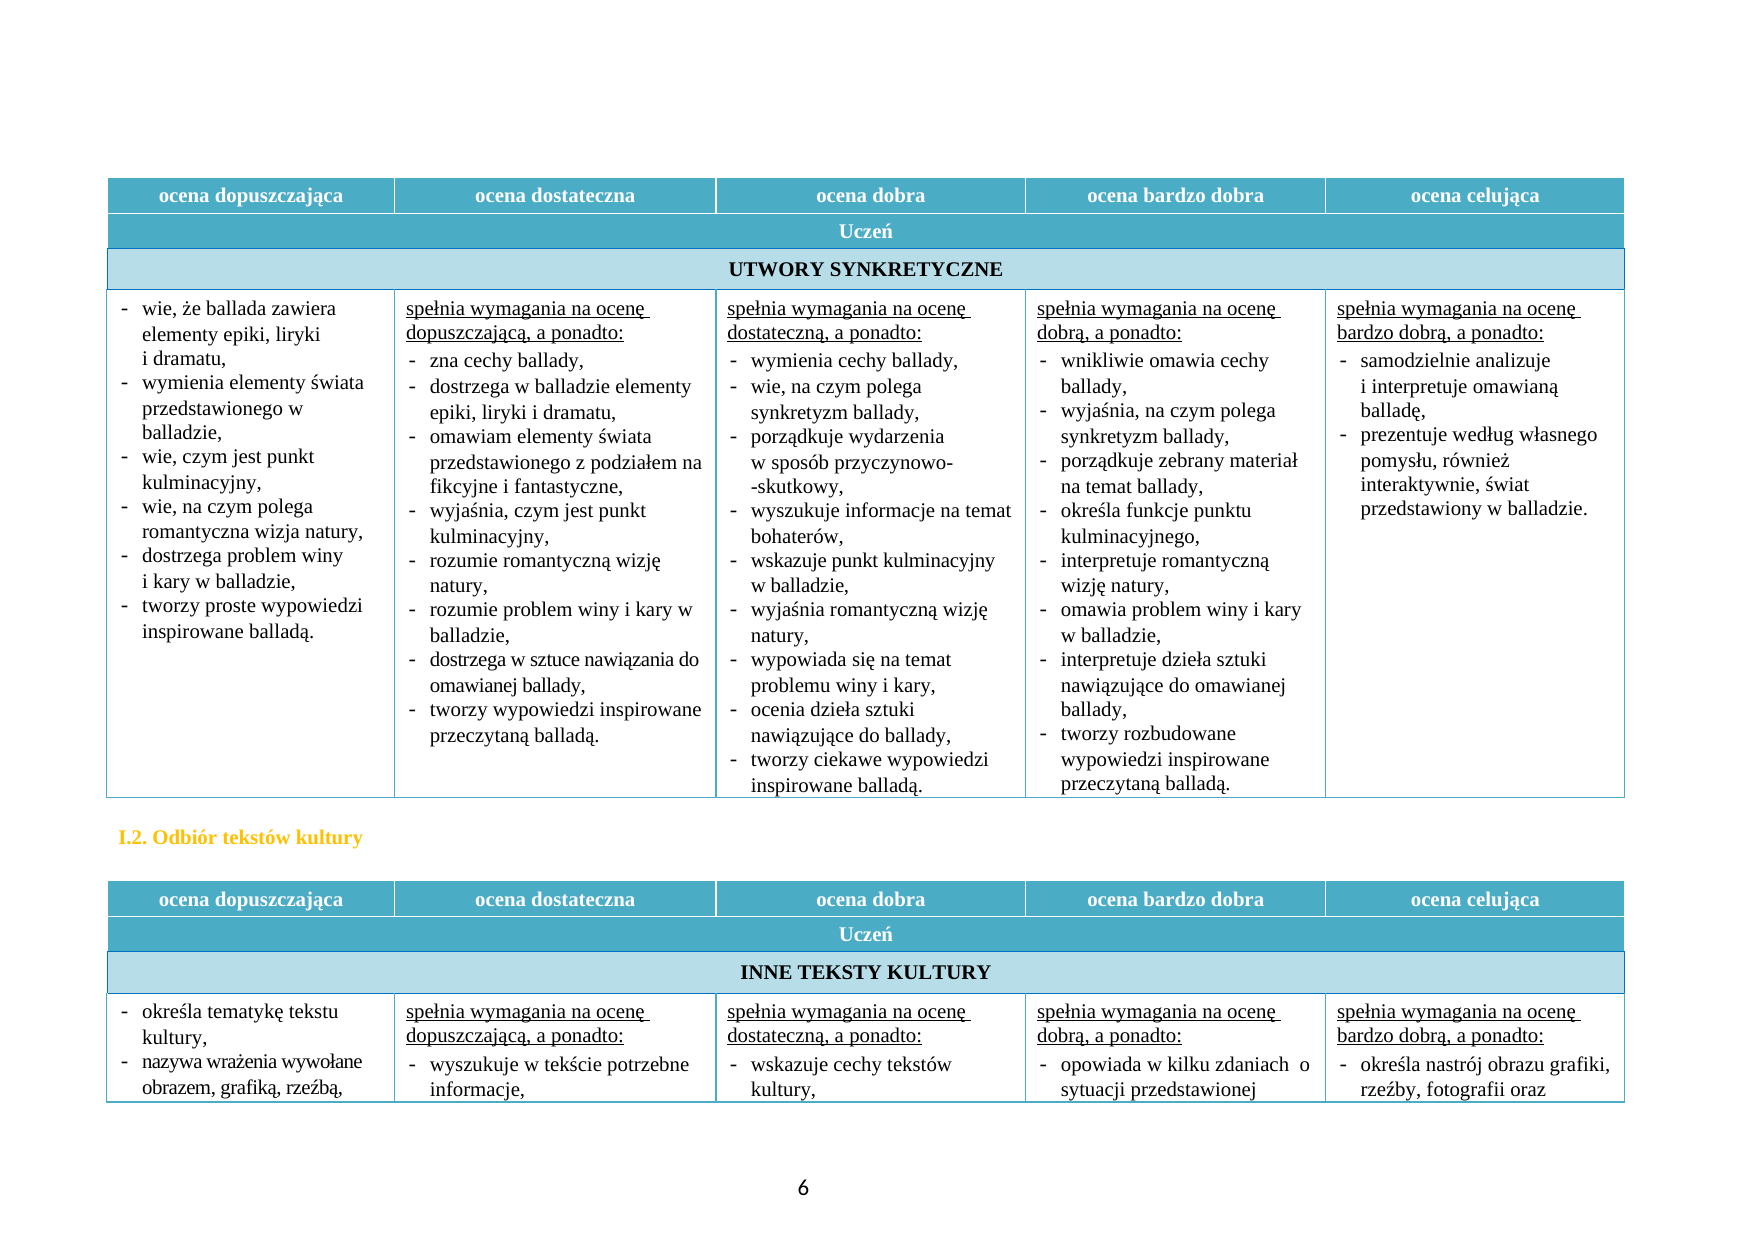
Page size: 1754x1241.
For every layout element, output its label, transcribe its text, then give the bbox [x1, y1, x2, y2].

table_cell spełnia wymagania na ocenę dostateczną, a ponadto: wymienia cechy ballady, wie, na czym polega synkretyzm ballady, porządkuje wydarzenia w sposób przyczynowo- -skutkowy, wyszukuje informacje na temat bohaterów, wskazuje punkt kulminacyjny w balladzie, wyjaśnia romantyczną wizję natury, wypowiada się na temat problemu winy i kary, ocenia dzieła sztuki nawiązujące do ballady, tworzy ciekawe wypowiedzi inspirowane balladą. [717, 290, 1025, 797]
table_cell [107, 993, 394, 1101]
table_cell Utwory synkretyczne [108, 249, 1624, 289]
table_cell spełnia wymagania na ocenę dopuszczającą, a ponadto: zna cechy ballady, dostrzega w balladzie elementy epiki, liryki i dramatu, omawiam elementy świata przedstawionego z podziałem na fikcyjne i fantastyczne, wyjaśnia, czym jest punkt kulminacyjny, rozumie romantyczną wizję natury, rozumie problem winy i kary w balladzie, dostrzega w sztuce nawiązania do omawianej ballady, tworzy wypowiedzi inspirowane przeczytaną balladą. [395, 290, 715, 797]
table_cell INNE TEKSTY KULTURY [108, 952, 1624, 993]
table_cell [717, 994, 1025, 1101]
table_header ocena celująca [1326, 178, 1624, 213]
table_cell Uczeń [108, 214, 1624, 248]
table_header ocena dostateczna [395, 178, 715, 213]
table_header ocena bardzo dobra [1026, 881, 1325, 916]
table_header ocena dobra [717, 881, 1025, 916]
table_cell spełnia wymagania na ocenę dobrą, a ponadto: wnikliwie omawia cechy ballady, wyjaśnia, na czym polega synkretyzm ballady, porządkuje zebrany materiał na temat ballady, określa funkcje punktu kulminacyjnego, interpretuje romantyczną wizję natury, omawia problem winy i kary w balladzie, interpretuje dzieła sztuki nawiązujące do omawianej ballady, tworzy rozbudowane wypowiedzi inspirowane przeczytaną balladą. [1026, 290, 1325, 797]
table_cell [1326, 994, 1624, 1101]
table_cell Uczeń [108, 917, 1624, 951]
table_header ocena dopuszczająca [108, 178, 394, 213]
table_cell wie, że ballada zawiera elementy epiki, liryki i dramatu, wymienia elementy świata przedstawionego w balladzie, wie, czym jest punkt kulminacyjny, wie, na czym polega romantyczna wizja natury, dostrzega problem winy i kary w balladzie, tworzy proste wypowiedzi inspirowane balladą. [107, 290, 394, 797]
table_header ocena celująca [1326, 881, 1624, 916]
table_header ocena dostateczna [395, 881, 715, 916]
table_cell spełnia wymagania na ocenę bardzo dobrą, a ponadto: samodzielnie analizuje i interpretuje omawianą balladę, prezentuje według własnego pomysłu, również interaktywnie, świat przedstawiony w balladzie. [1326, 290, 1624, 797]
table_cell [395, 994, 715, 1101]
table_header ocena dobra [717, 178, 1025, 213]
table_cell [1026, 994, 1325, 1101]
table_header ocena bardzo dobra [1026, 178, 1325, 213]
text I.2. Odbiór tekstów kultury [118, 825, 1636, 849]
table_header ocena dopuszczająca [108, 881, 394, 916]
